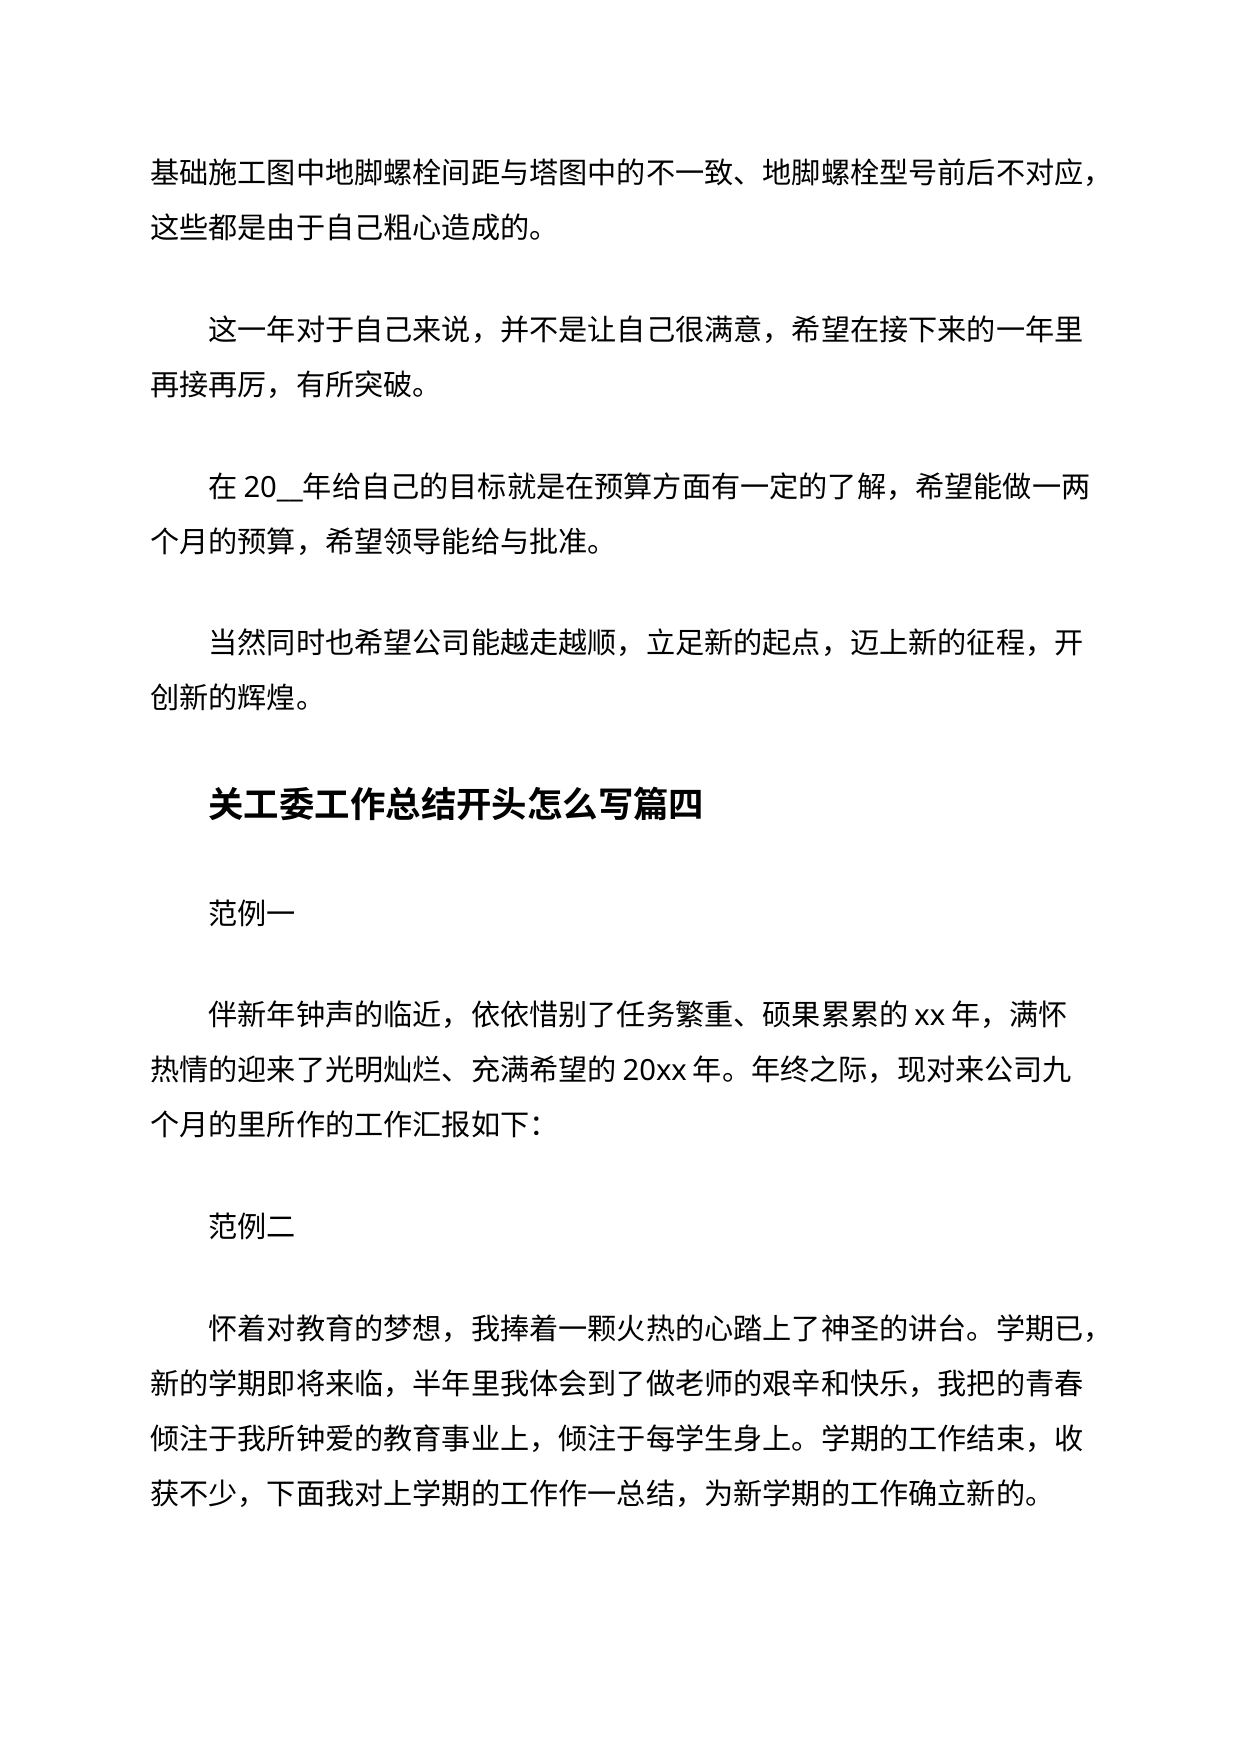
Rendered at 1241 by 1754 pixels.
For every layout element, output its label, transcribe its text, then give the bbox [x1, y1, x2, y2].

text 伴新年钟声的临近，依依惜别了任务繁重、硕果累累的xx年，满怀热情的迎来了光明灿烂、充满希望的20xx年。年终之际，现对来公司九个月的里所作的工作汇报如下： [150, 992, 1090, 1144]
text 当然同时也希望公司能越走越顺，立足新的起点，迈上新的征程，开创新的辉煌。 [150, 620, 1090, 717]
text 关工委工作总结开头怎么写篇四 [150, 777, 1090, 828]
text 这一年对于自己来说，并不是让自己很满意，希望在接下来的一年里再接再厉，有所突破。 [150, 307, 1090, 404]
text 范例一 [150, 890, 1090, 932]
text 怀着对教育的梦想，我捧着一颗火热的心踏上了神圣的讲台。学期已，新的学期即将来临，半年里我体会到了做老师的艰辛和快乐，我把的青春倾注于我所钟爱的教育事业上，倾注于每学生身上。学期的工作结束，收获不少，下面我对上学期的工作作一总结，为新学期的工作确立新的。 [150, 1306, 1090, 1512]
text 范例二 [150, 1204, 1090, 1246]
text 在20__年给自己的目标就是在预算方面有一定的了解，希望能做一两个月的预算，希望领导能给与批准。 [150, 463, 1090, 561]
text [150, 150, 1090, 247]
